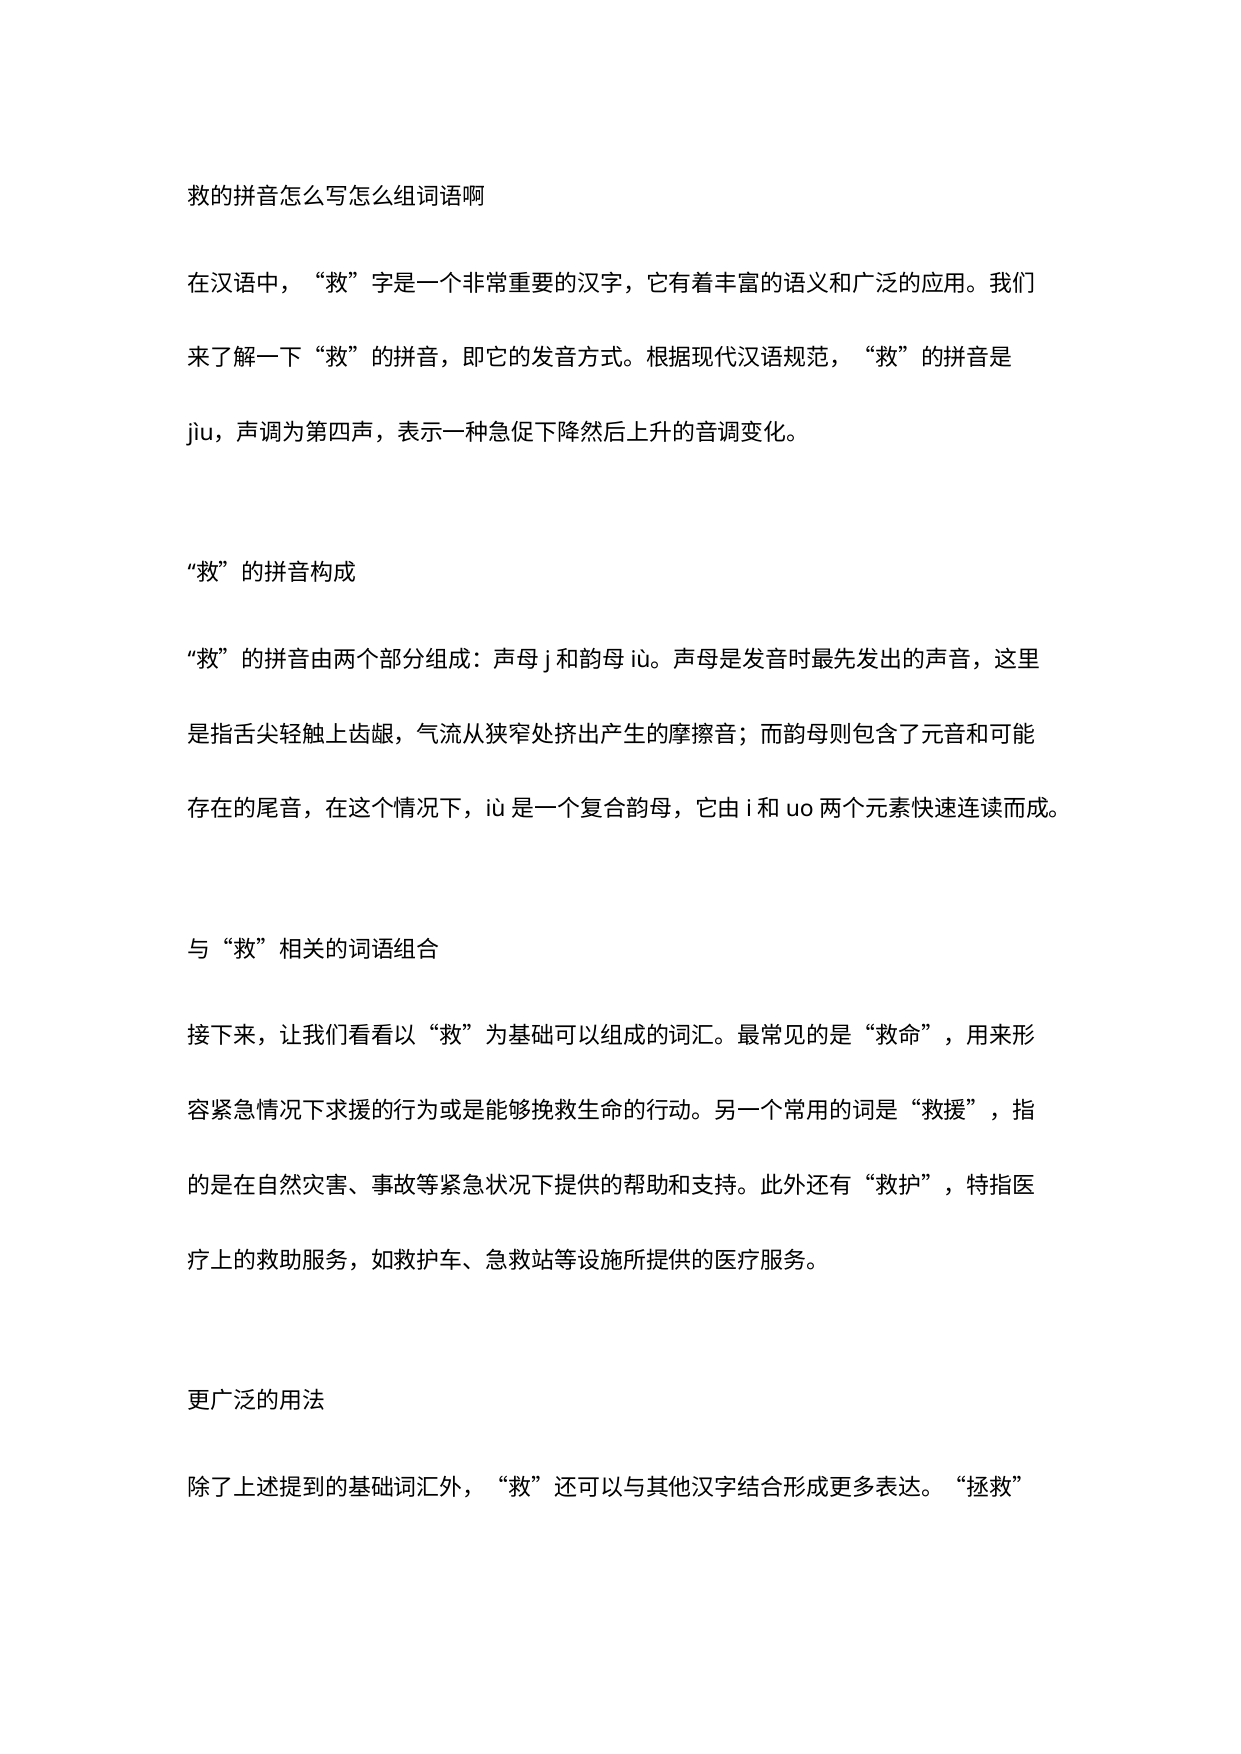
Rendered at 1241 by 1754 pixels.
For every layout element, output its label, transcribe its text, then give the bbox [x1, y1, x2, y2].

text 与“救”相关的词语组合 [187, 915, 1053, 980]
text 在汉语中，“救”字是一个非常重要的汉字，它有着丰富的语义和广泛的应用。我们来了解一下“救”的拼音，即它的发音方式。根据现代汉语规范，“救”的拼音是 jìu，声调为第四声，表示一种急促下降然后上升的音调变化。 [187, 248, 1053, 463]
text “救”的拼音由两个部分组成：声母 j 和韵母 iù。声母是发音时最先发出的声音，这里是指舌尖轻触上齿龈，气流从狭窄处挤出产生的摩擦音；而韵母则包含了元音和可能存在的尾音，在这个情况下，iù 是一个复合韵母，它由 i 和 uo 两个元素快速连读而成。 [187, 625, 1053, 839]
text 救的拼音怎么写怎么组词语啊 [187, 162, 1053, 227]
text 接下来，让我们看看以“救”为基础可以组成的词汇。最常见的是“救命”，用来形容紧急情况下求援的行为或是能够挽救生命的行动。另一个常用的词是“救援”，指的是在自然灾害、事故等紧急状况下提供的帮助和支持。此外还有“救护”，特指医疗上的救助服务，如救护车、急救站等设施所提供的医疗服务。 [187, 1002, 1053, 1291]
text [187, 1453, 1053, 1518]
text 更广泛的用法 [187, 1366, 1053, 1431]
text “救”的拼音构成 [187, 538, 1053, 603]
